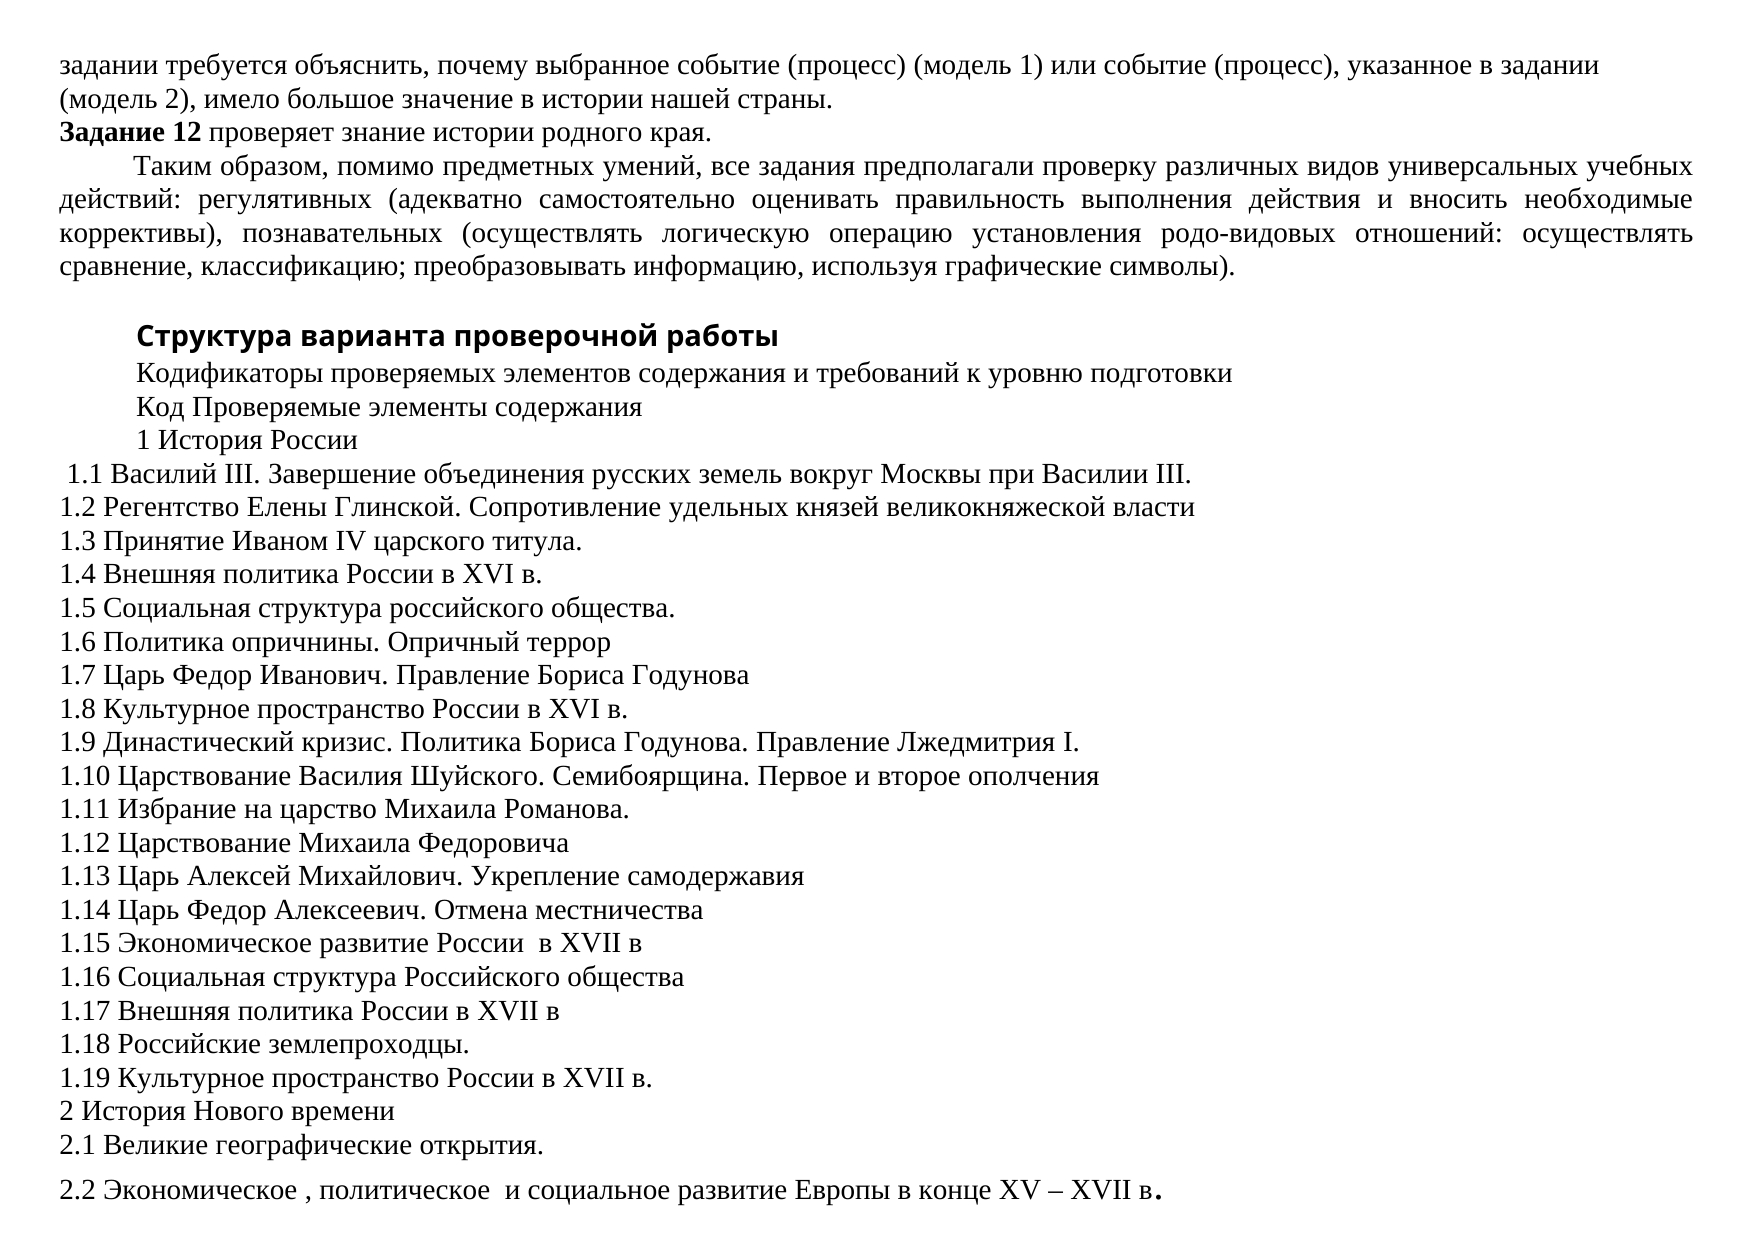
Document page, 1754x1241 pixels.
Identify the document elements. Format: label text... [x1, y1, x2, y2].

text 1.13 Царь Алексей Михайлович. Укрепление самодержавия [59, 858, 1695, 892]
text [59, 47, 1695, 114]
text Код Проверяемые элементы содержания [59, 389, 1695, 422]
text Таким образом, помимо предметных умений, все задания предполагали проверку различных видов универсальных учебных действий: регулятивных (адекватно самостоятельно оценивать правильность выполнения действия и вносить необходимые коррективы), познавательных (осуществлять логическую операцию установления родо-видовых отношений: осуществлять сравнение, классификацию; преобразовывать информацию, используя графические символы). [59, 148, 1695, 282]
text 1.2 Регентство Елены Глинской. Сопротивление удельных князей великокняжеской власти [59, 489, 1695, 523]
text 1.7 Царь Федор Иванович. Правление Бориса Годунова [59, 657, 1695, 691]
text 1.14 Царь Федор Алексеевич. Отмена местничества [59, 892, 1695, 926]
text 1.1 Василий III. Завершение объединения русских земель вокруг Москвы при Василии III. [59, 456, 1695, 489]
text 1.10 Царствование Василия Шуйского. Семибоярщина. Первое и второе ополчения [59, 758, 1695, 791]
text Кодификаторы проверяемых элементов содержания и требований к уровню подготовки [59, 355, 1695, 389]
text 2 История Нового времени [59, 1093, 1695, 1127]
text Структура варианта проверочной работы [59, 316, 1695, 355]
text 1.9 Династический кризис. Политика Бориса Годунова. Правление Лжедмитрия I. [59, 724, 1695, 758]
text 1.18 Российские землепроходцы. [59, 1026, 1695, 1060]
text 1.4 Внешняя политика России в XVI в. [59, 557, 1695, 590]
text 1.15 Экономическое развитие России в XVII в [59, 926, 1695, 959]
text 1.17 Внешняя политика России в XVII в [59, 993, 1695, 1026]
text 1 История России [59, 422, 1695, 456]
text 1.11 Избрание на царство Михаила Романова. [59, 791, 1695, 825]
text 1.8 Культурное пространство России в XVI в. [59, 691, 1695, 724]
text 2.1 Великие географические открытия. [59, 1127, 1695, 1160]
text Задание 12 проверяет знание истории родного края. [59, 114, 1695, 148]
text 1.16 Социальная структура Российского общества [59, 959, 1695, 993]
text 1.6 Политика опричнины. Опричный террор [59, 624, 1695, 657]
text 1.5 Социальная структура российского общества. [59, 590, 1695, 624]
text 1.3 Принятие Иваном IV царского титула. [59, 523, 1695, 557]
text 2.2 Экономическое , политическое и социальное развитие Европы в конце XV – XVII в. [59, 1160, 1695, 1208]
text 1.19 Культурное пространство России в XVII в. [59, 1060, 1695, 1093]
text 1.12 Царствование Михаила Федоровича [59, 825, 1695, 858]
